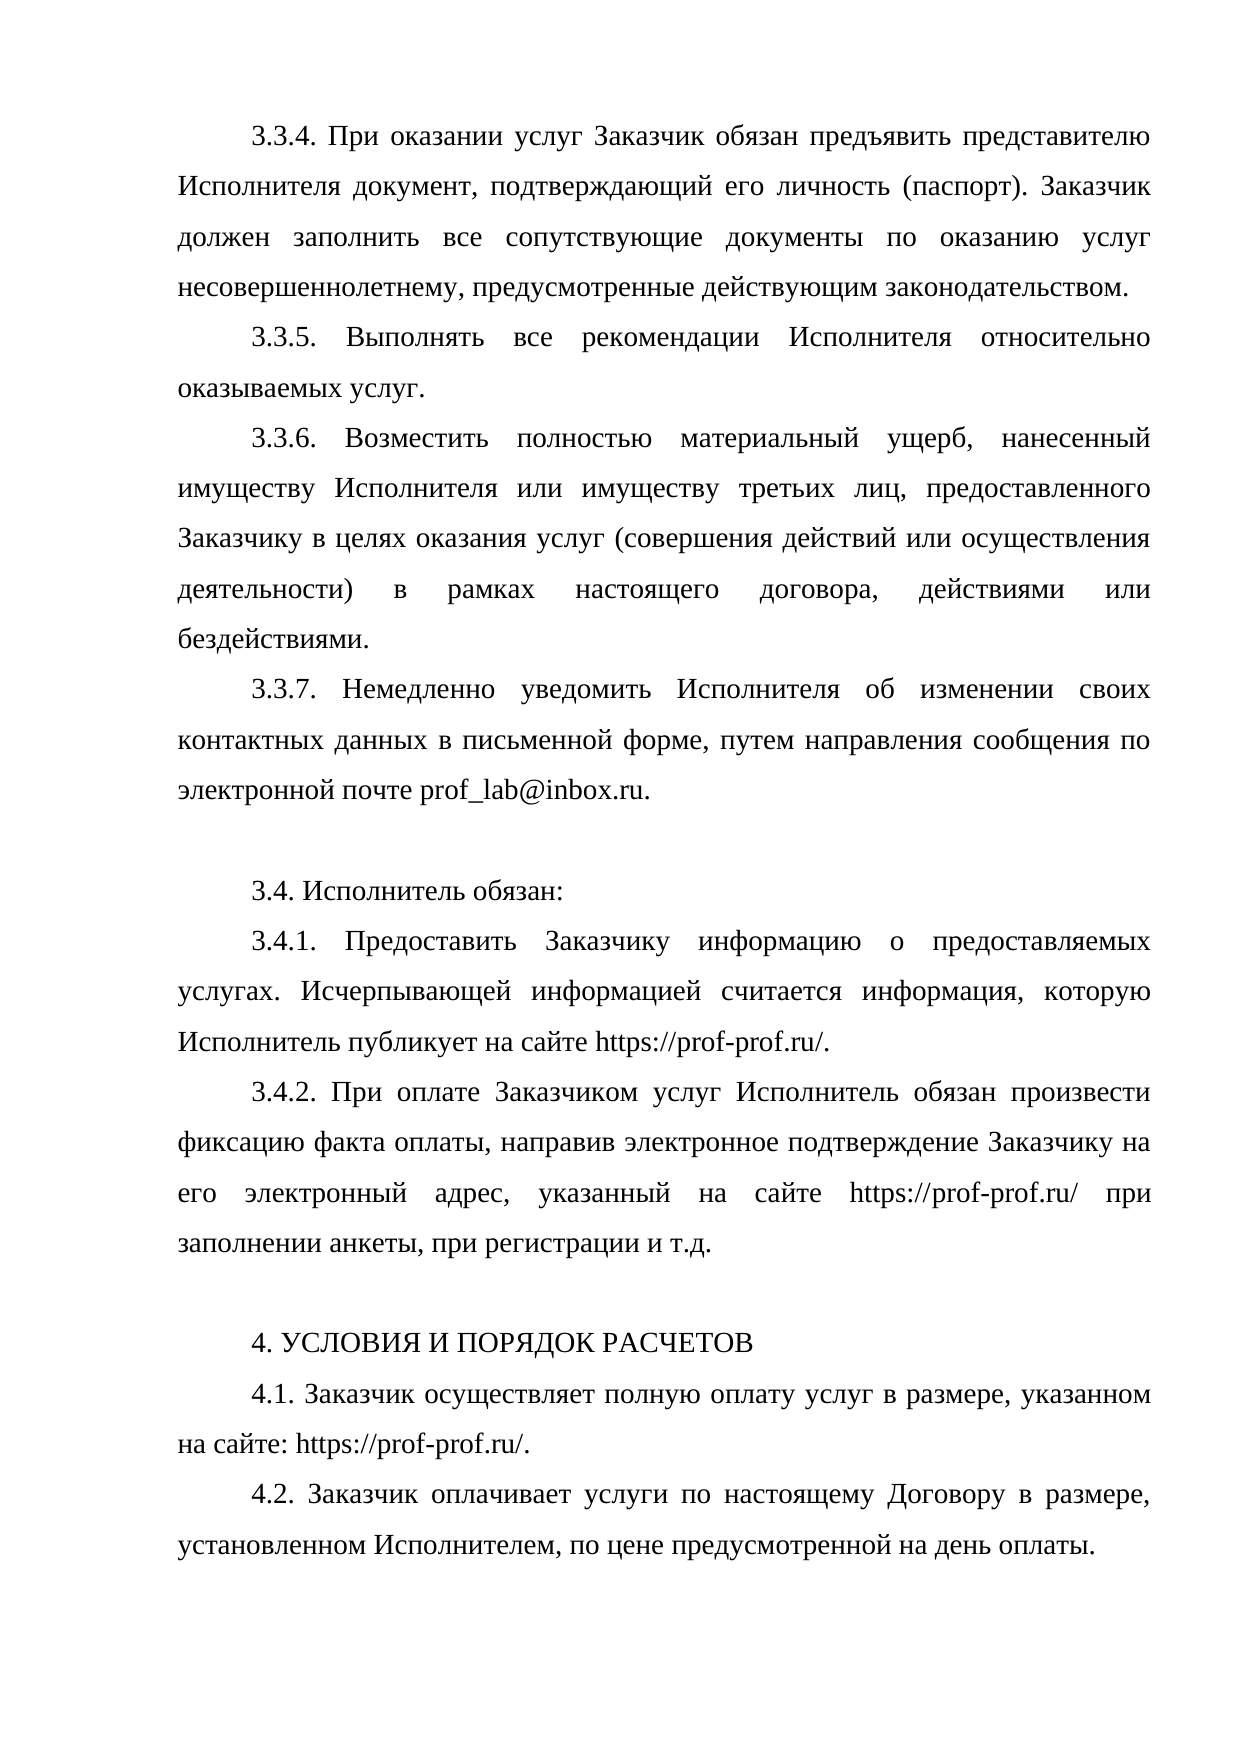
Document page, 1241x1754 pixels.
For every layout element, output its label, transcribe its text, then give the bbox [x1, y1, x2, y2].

text 3.3.4. При оказании услуг Заказчик обязан предъявить представителю Исполнителя документ, подтверждающий его личность (паспорт). Заказчик должен заполнить все сопутствующие документы по оказанию услуг несовершеннолетнему, предусмотренные действующим законодательством. [177, 118, 1152, 303]
text 4. УСЛОВИЯ И ПОРЯДОК РАСЧЕТОВ [177, 1326, 1152, 1359]
text 3.4.2. При оплате Заказчиком услуг Исполнитель обязан произвести фиксацию факта оплаты, направив электронное подтверждение Заказчику на его электронный адрес, указанный на сайте https://prof-prof.ru/ при заполнении анкеты, при регистрации и т.д. [177, 1074, 1152, 1258]
text 4.2. Заказчик оплачивает услуги по настоящему Договору в размере, установленном Исполнителем, по цене предусмотренной на день оплаты. [177, 1477, 1152, 1560]
text 3.3.5. Выполнять все рекомендации Исполнителя относительно оказываемых услуг. [177, 319, 1152, 403]
text 3.3.6. Возместить полностью материальный ущерб, нанесенный имуществу Исполнителя или имуществу третьих лиц, предоставленного Заказчику в целях оказания услуг (совершения действий или осуществления деятельности) в рамках настоящего договора, действиями или бездействиями. [177, 420, 1152, 655]
text 3.4. Исполнитель обязан: [177, 873, 1152, 906]
text 3.4.1. Предоставить Заказчику информацию о предоставляемых услугах. Исчерпывающей информацией считается информация, которую Исполнитель публикует на сайте https://prof-prof.ru/. [177, 923, 1152, 1057]
text 3.3.7. Немедленно уведомить Исполнителя об изменении своих контактных данных в письменной форме, путем направления сообщения по электронной почте prof_lab@inbox.ru. [177, 672, 1152, 806]
text 4.1. Заказчик осуществляет полную оплату услуг в размере, указанном на сайте: https://prof-prof.ru/. [177, 1376, 1152, 1460]
